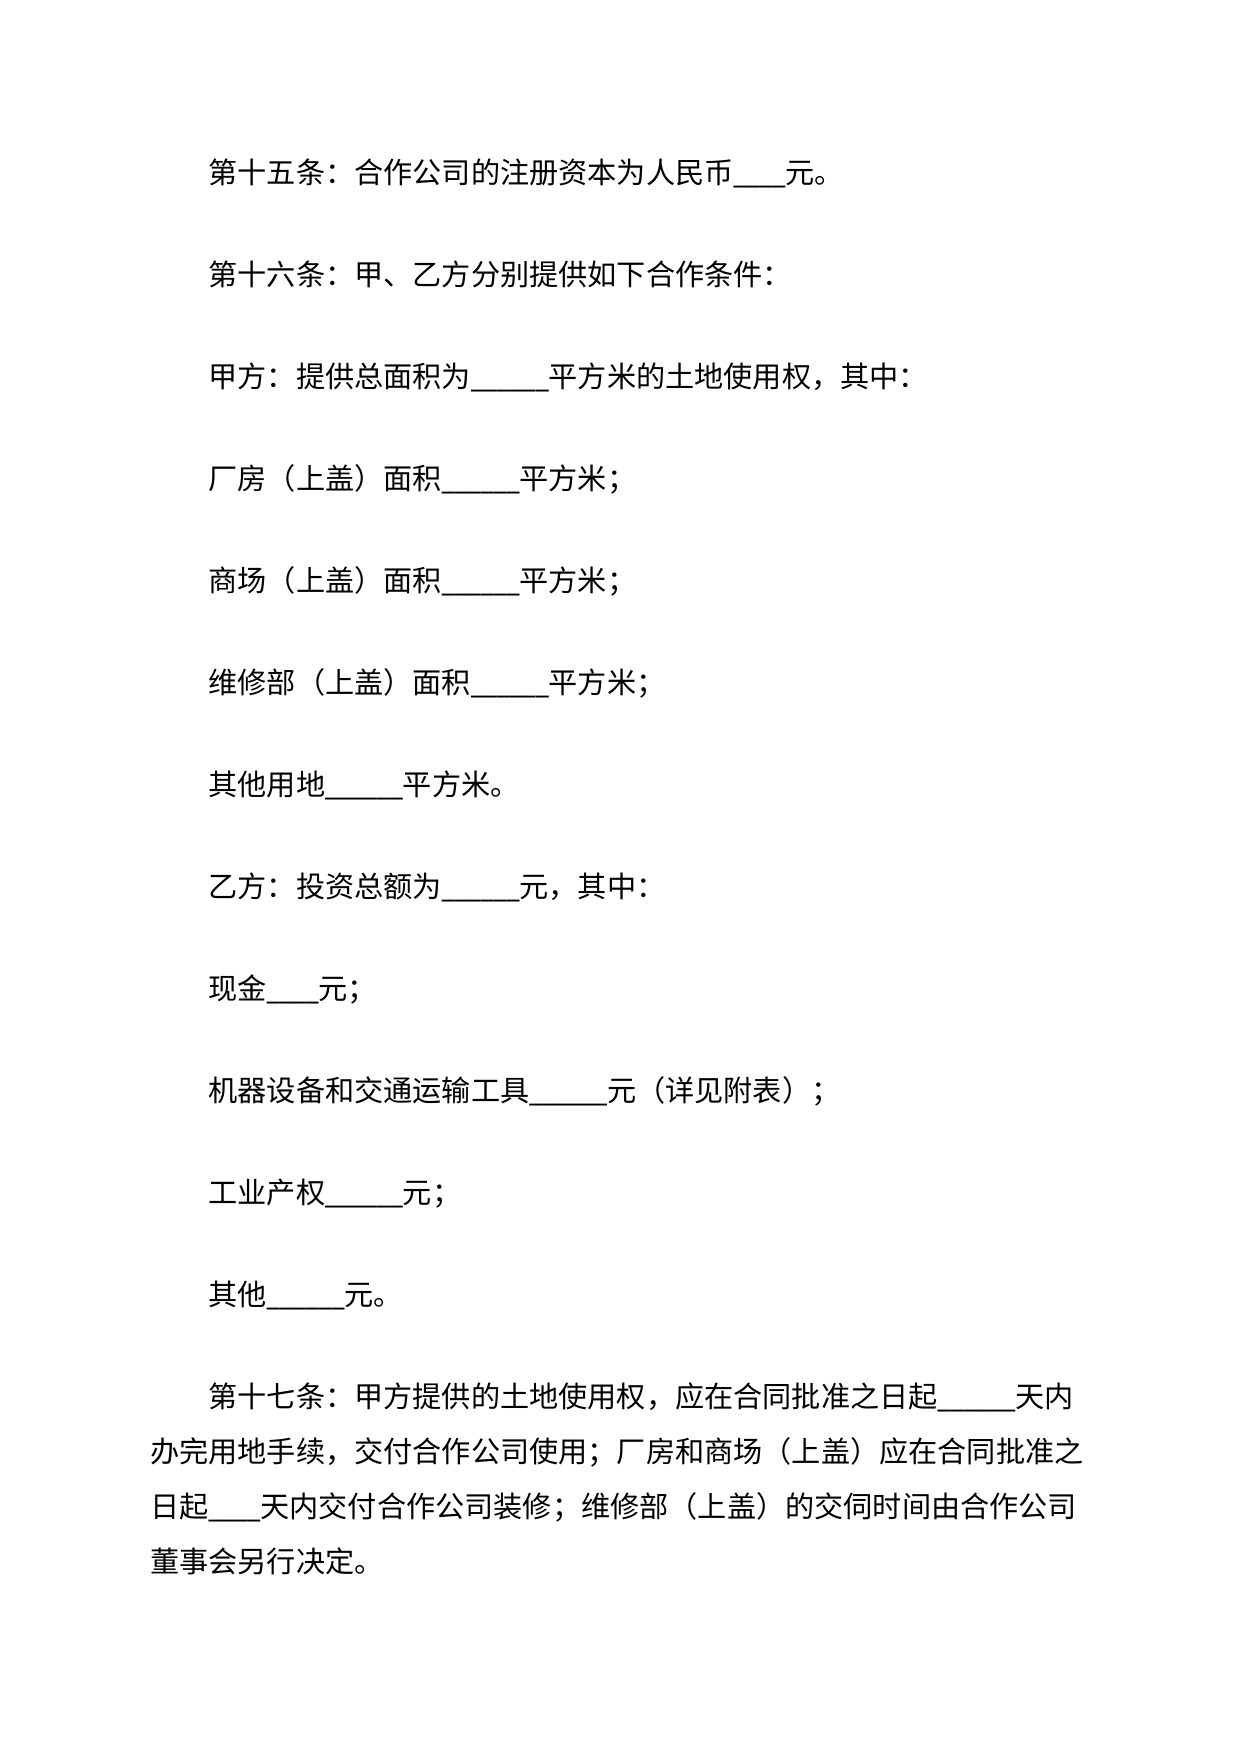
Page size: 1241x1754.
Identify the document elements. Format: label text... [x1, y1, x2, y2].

text 现金____元； [150, 966, 1090, 1008]
text 第十六条：甲、乙方分别提供如下合作条件： [150, 252, 1090, 294]
text 第十七条：甲方提供的土地使用权，应在合同批准之日起______天内办完用地手续，交付合作公司使用；厂房和商场（上盖）应在合同批准之日起____天内交付合作公司装修；维修部（上盖）的交伺时间由合作公司董事会另行决定。 [150, 1373, 1090, 1581]
text 工业产权______元； [150, 1169, 1090, 1212]
text 第十五条：合作公司的注册资本为人民币____元。 [150, 150, 1090, 192]
text 机器设备和交通运输工具______元（详见附表）； [150, 1068, 1090, 1110]
text 乙方：投资总额为______元，其中： [150, 864, 1090, 906]
text 甲方：提供总面积为______平方米的土地使用权，其中： [150, 354, 1090, 396]
text 维修部（上盖）面积______平方米； [150, 660, 1090, 702]
text 其他______元。 [150, 1272, 1090, 1314]
text 商场（上盖）面积______平方米； [150, 558, 1090, 600]
text 其他用地______平方米。 [150, 762, 1090, 804]
text 厂房（上盖）面积______平方米； [150, 456, 1090, 498]
